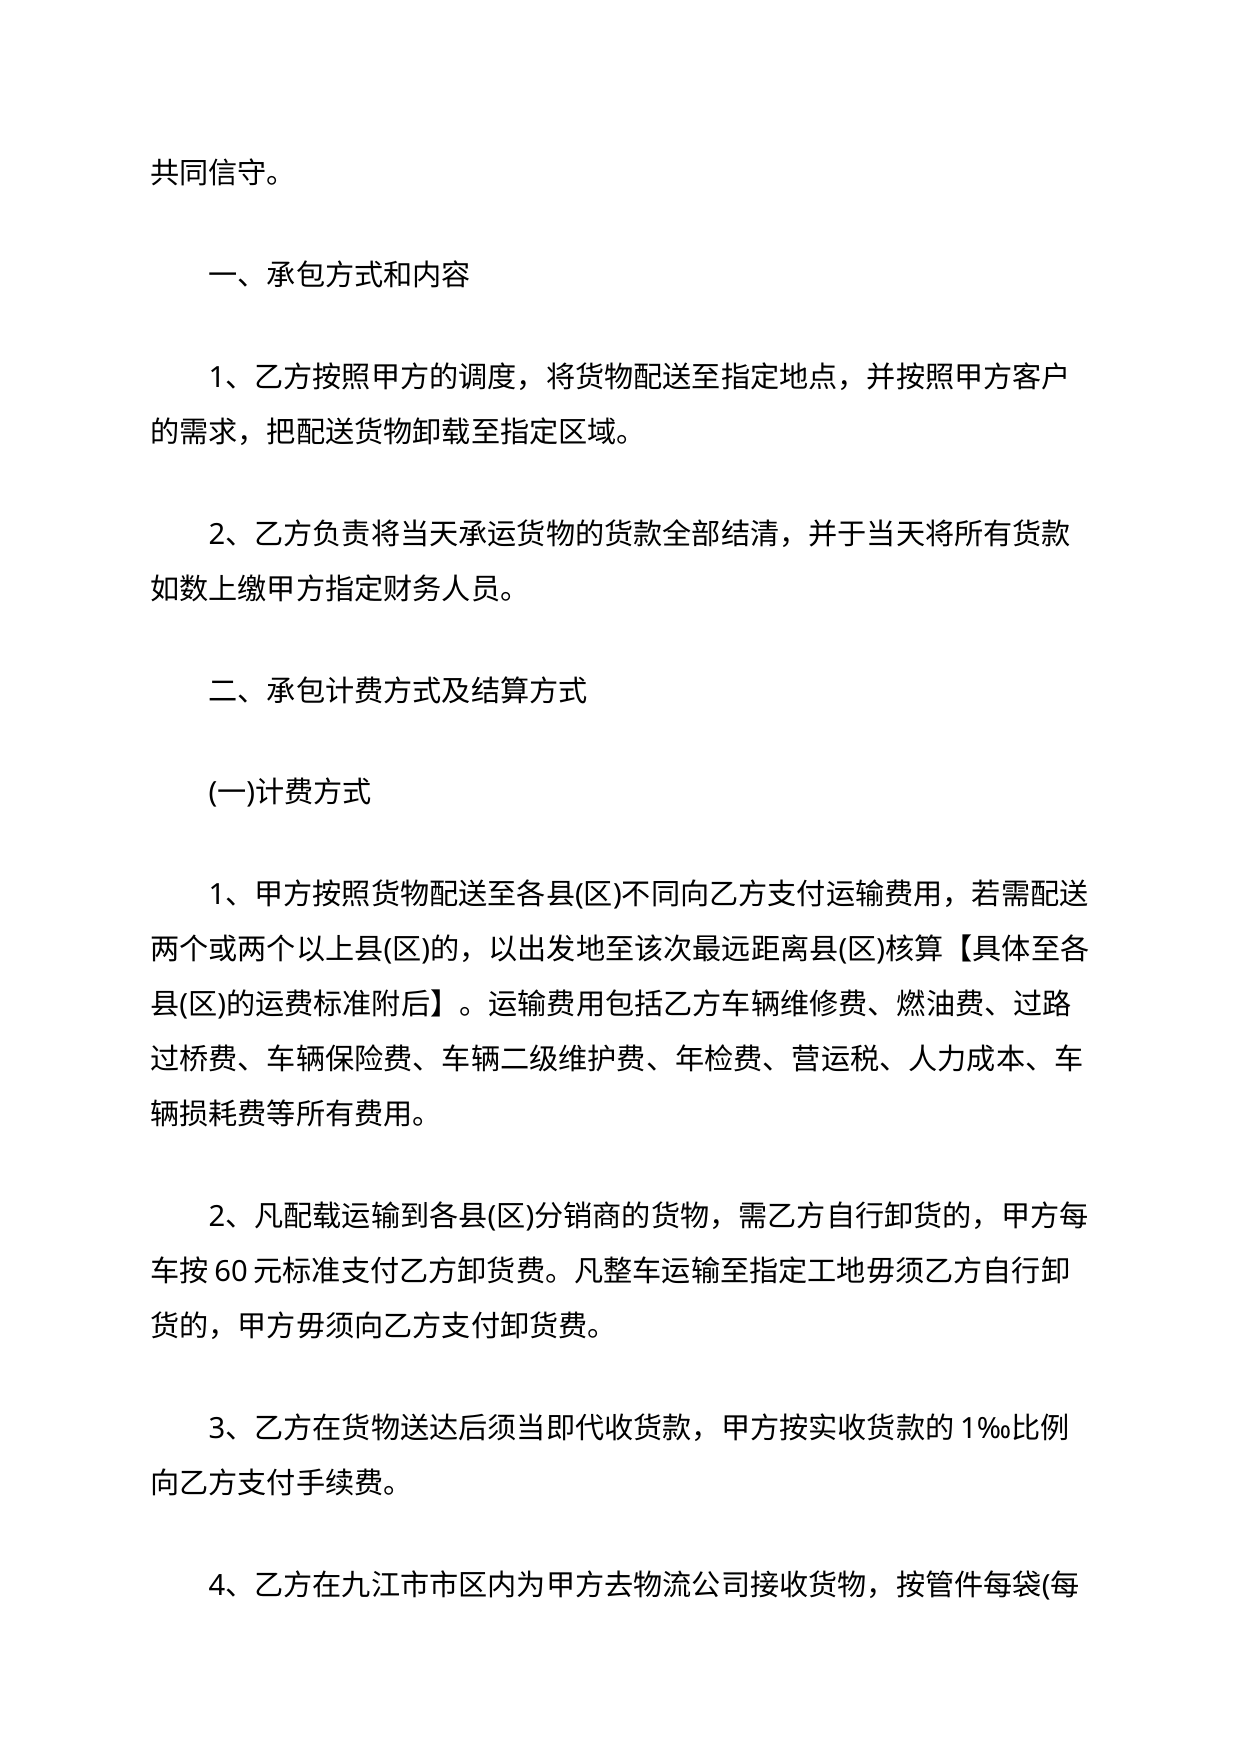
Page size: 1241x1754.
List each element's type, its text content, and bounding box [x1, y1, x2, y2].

text 3、乙方在货物送达后须当即代收货款，甲方按实收货款的1‰比例向乙方支付手续费。 [150, 1404, 1090, 1502]
text 一、承包方式和内容 [150, 252, 1090, 294]
text (一)计费方式 [150, 769, 1090, 811]
text 2、凡配载运输到各县(区)分销商的货物，需乙方自行卸货的，甲方每车按60元标准支付乙方卸货费。凡整车运输至指定工地毋须乙方自行卸货的，甲方毋须向乙方支付卸货费。 [150, 1192, 1090, 1345]
text 2、乙方负责将当天承运货物的货款全部结清，并于当天将所有货款如数上缴甲方指定财务人员。 [150, 510, 1090, 608]
text 1、乙方按照甲方的调度，将货物配送至指定地点，并按照甲方客户的需求，把配送货物卸载至指定区域。 [150, 353, 1090, 451]
text 1、甲方按照货物配送至各县(区)不同向乙方支付运输费用，若需配送两个或两个以上县(区)的，以出发地至该次最远距离县(区)核算【具体至各县(区)的运费标准附后】。运输费用包括乙方车辆维修费、燃油费、过路过桥费、车辆保险费、车辆二级维护费、年检费、营运税、人力成本、车辆损耗费等所有费用。 [150, 871, 1090, 1133]
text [150, 1561, 1090, 1603]
text 二、承包计费方式及结算方式 [150, 667, 1090, 709]
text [150, 150, 1090, 192]
